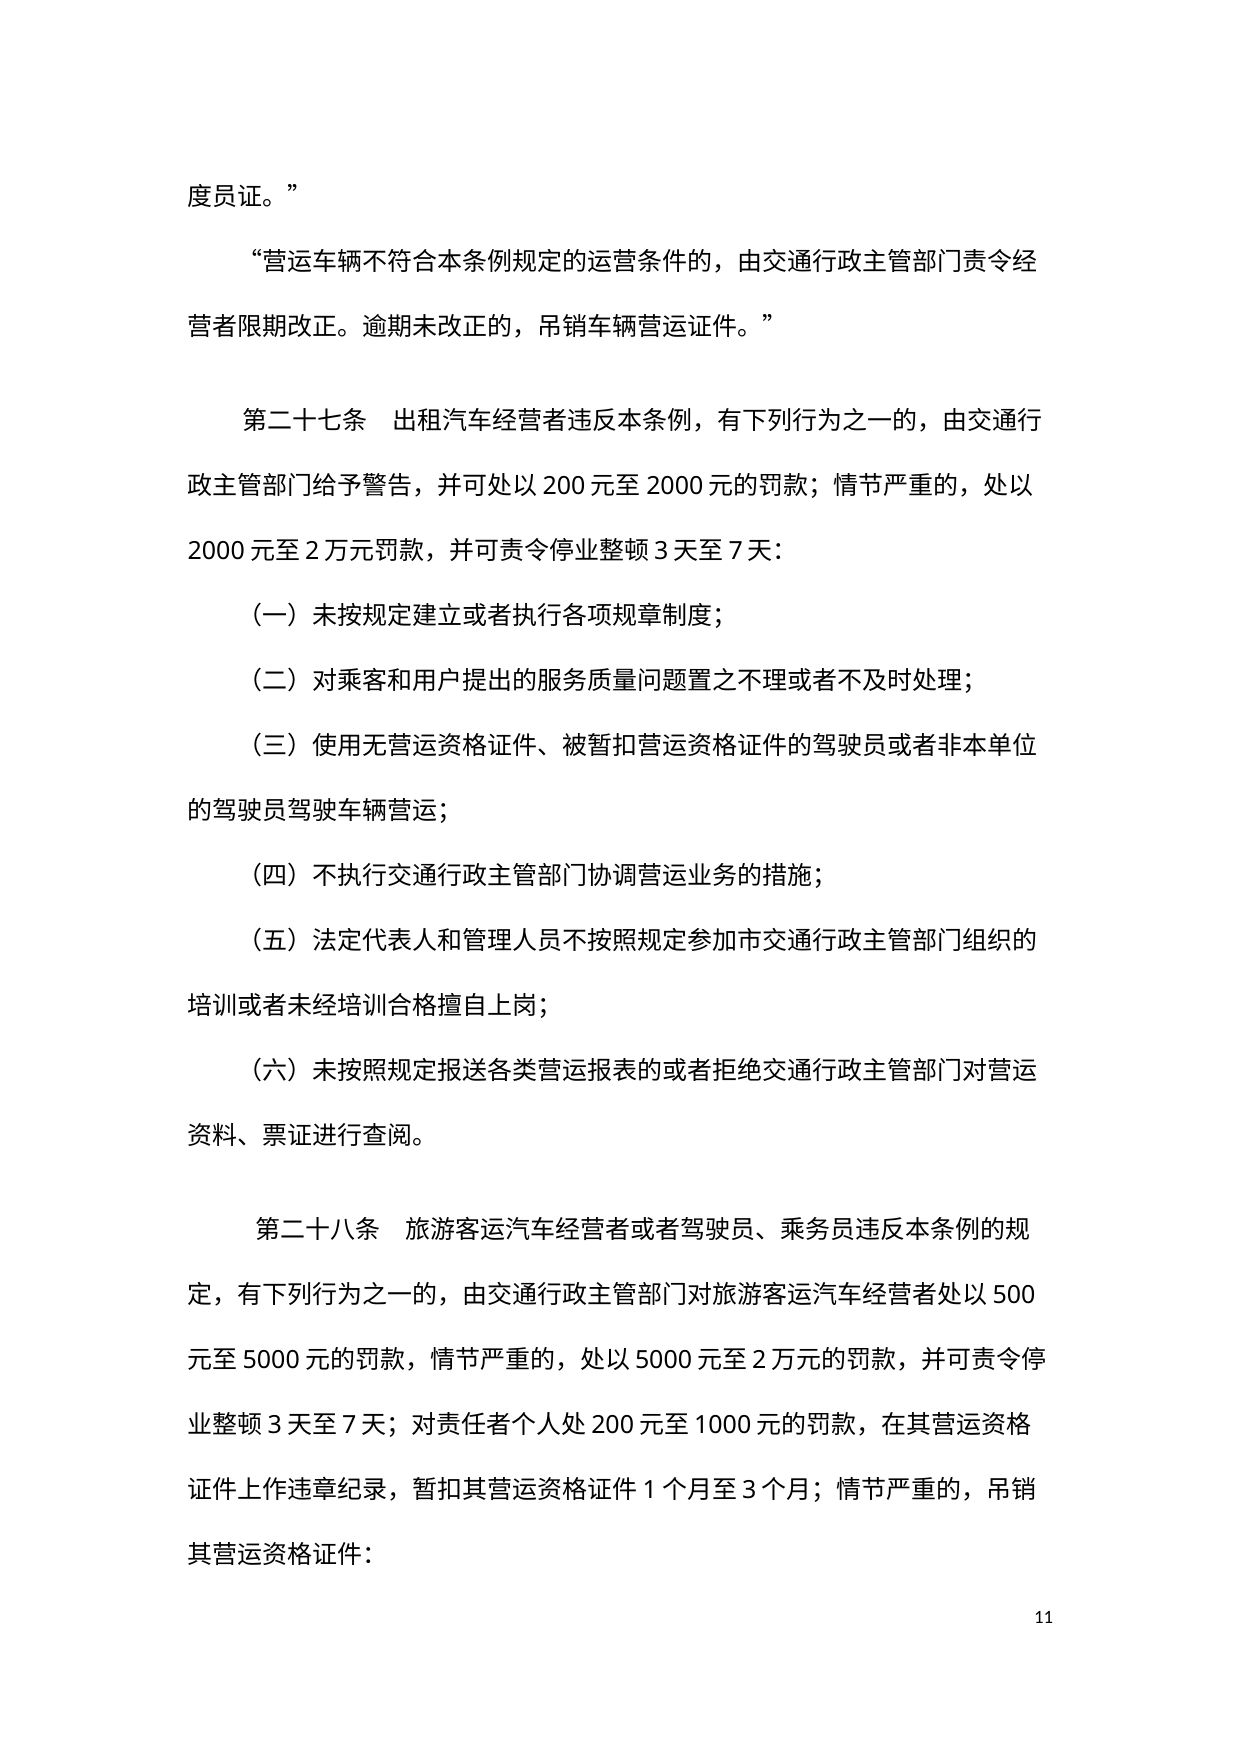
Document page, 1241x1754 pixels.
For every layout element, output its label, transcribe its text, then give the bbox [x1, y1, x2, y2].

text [187, 162, 1053, 357]
text 第二十七条 出租汽车经营者违反本条例，有下列行为之一的，由交通行政主管部门给予警告，并可处以200元至 2000元的罚款；情节严重的，处以2000元至2万元罚款，并可责令停业整顿3天至7天： （一）未按规定建立或者执行各项规章制度； （二）对乘客和用户提出的服务质量问题置之不理或者不及时处理； （三）使用无营运资格证件、被暂扣营运资格证件的驾驶员或者非本单位的驾驶员驾驶车辆营运； （四）不执行交通行政主管部门协调营运业务的措施； （五）法定代表人和管理人员不按照规定参加市交通行政主管部门组织的培训或者未经培训合格擅自上岗； （六）未按照规定报送各类营运报表的或者拒绝交通行政主管部门对营运资料、票证进行查阅。 [187, 386, 1053, 1166]
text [187, 1195, 1053, 1585]
